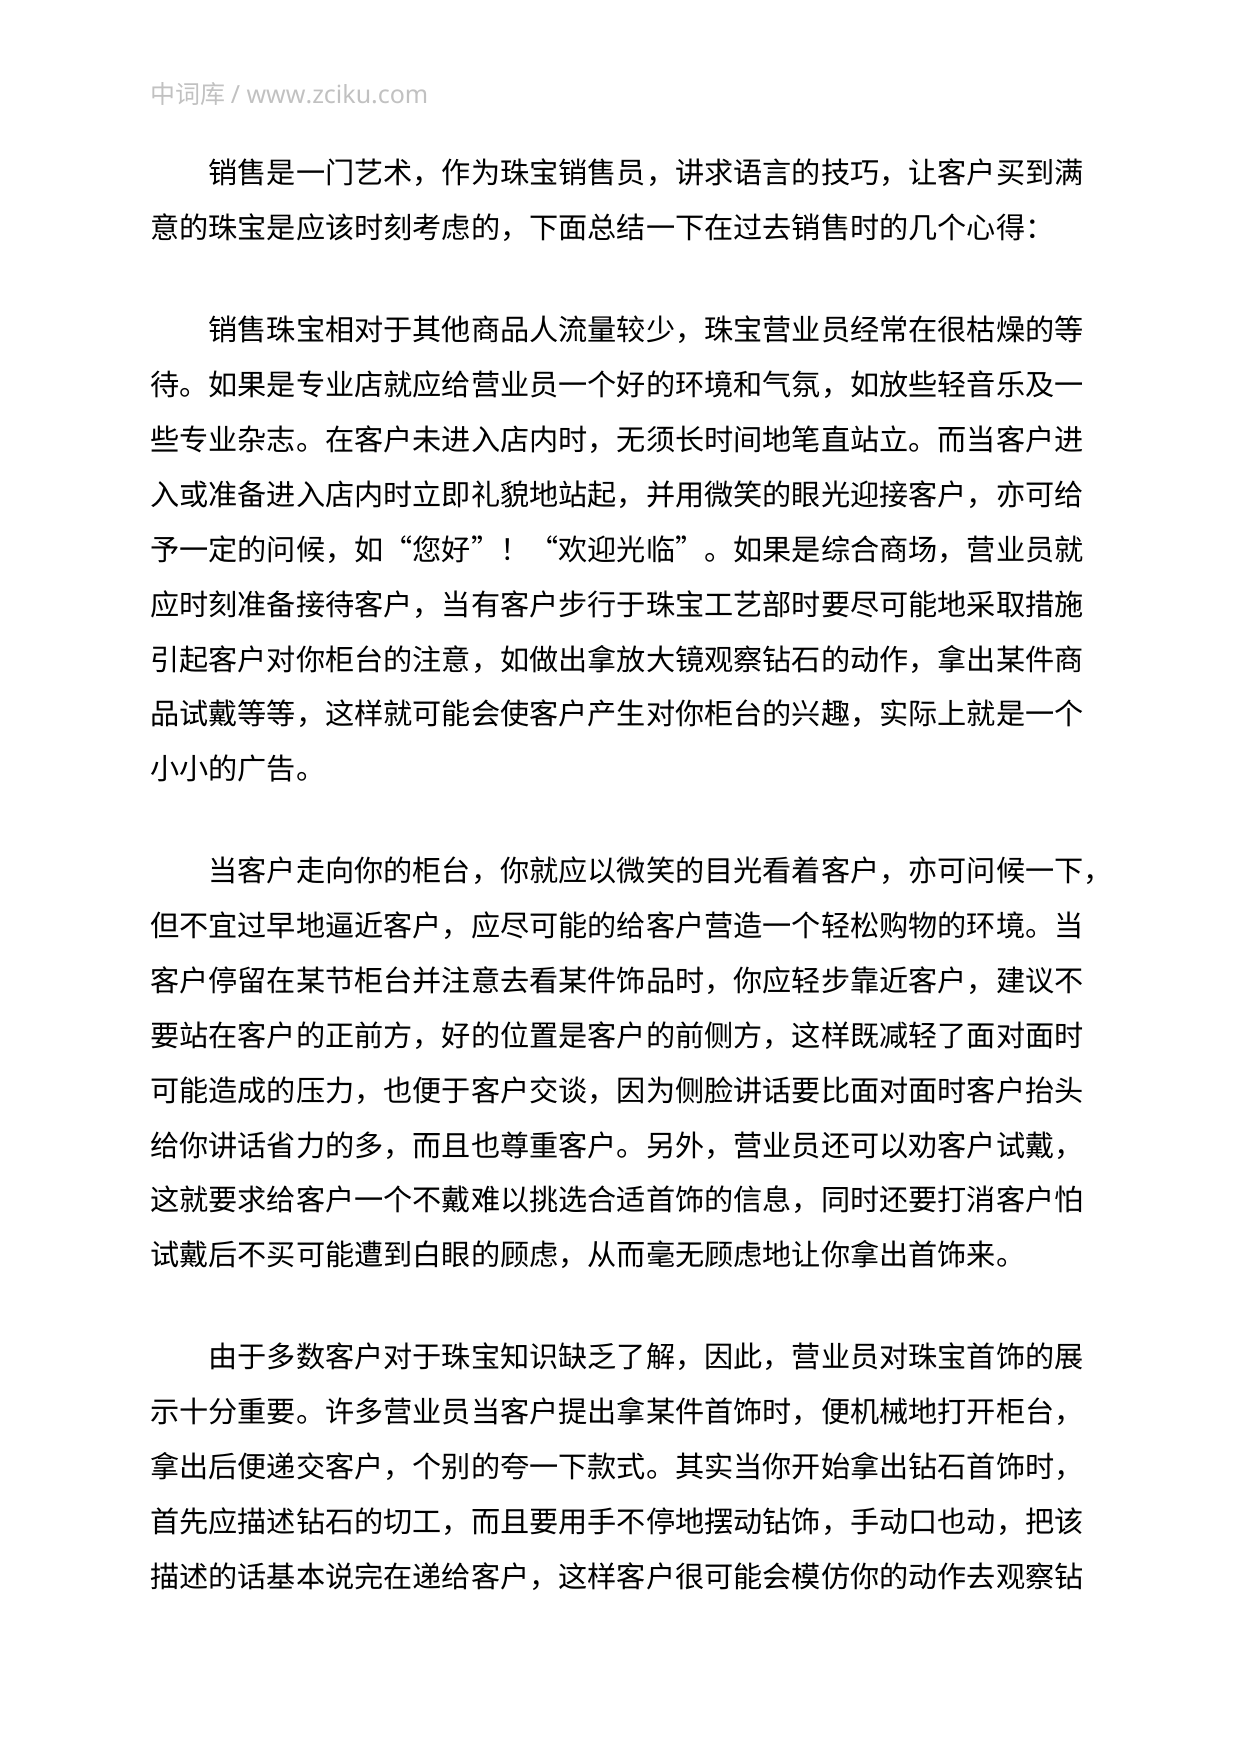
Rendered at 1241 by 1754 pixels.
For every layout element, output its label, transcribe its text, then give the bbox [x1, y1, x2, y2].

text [150, 1334, 1090, 1596]
text 销售是一门艺术，作为珠宝销售员，讲求语言的技巧，让客户买到满意的珠宝是应该时刻考虑的，下面总结一下在过去销售时的几个心得： [150, 150, 1090, 247]
text 当客户走向你的柜台，你就应以微笑的目光看着客户，亦可问候一下，但不宜过早地逼近客户，应尽可能的给客户营造一个轻松购物的环境。当客户停留在某节柜台并注意去看某件饰品时，你应轻步靠近客户，建议不要站在客户的正前方，好的位置是客户的前侧方，这样既减轻了面对面时可能造成的压力，也便于客户交谈，因为侧脸讲话要比面对面时客户抬头给你讲话省力的多，而且也尊重客户。另外，营业员还可以劝客户试戴，这就要求给客户一个不戴难以挑选合适首饰的信息，同时还要打消客户怕试戴后不买可能遭到白眼的顾虑，从而毫无顾虑地让你拿出首饰来。 [150, 848, 1090, 1274]
text 销售珠宝相对于其他商品人流量较少，珠宝营业员经常在很枯燥的等待。如果是专业店就应给营业员一个好的环境和气氛，如放些轻音乐及一些专业杂志。在客户未进入店内时，无须长时间地笔直站立。而当客户进入或准备进入店内时立即礼貌地站起，并用微笑的眼光迎接客户，亦可给予一定的问候，如“您好”！“欢迎光临”。如果是综合商场，营业员就应时刻准备接待客户，当有客户步行于珠宝工艺部时要尽可能地采取措施引起客户对你柜台的注意，如做出拿放大镜观察钻石的动作，拿出某件商品试戴等等，这样就可能会使客户产生对你柜台的兴趣，实际上就是一个小小的广告。 [150, 307, 1090, 788]
